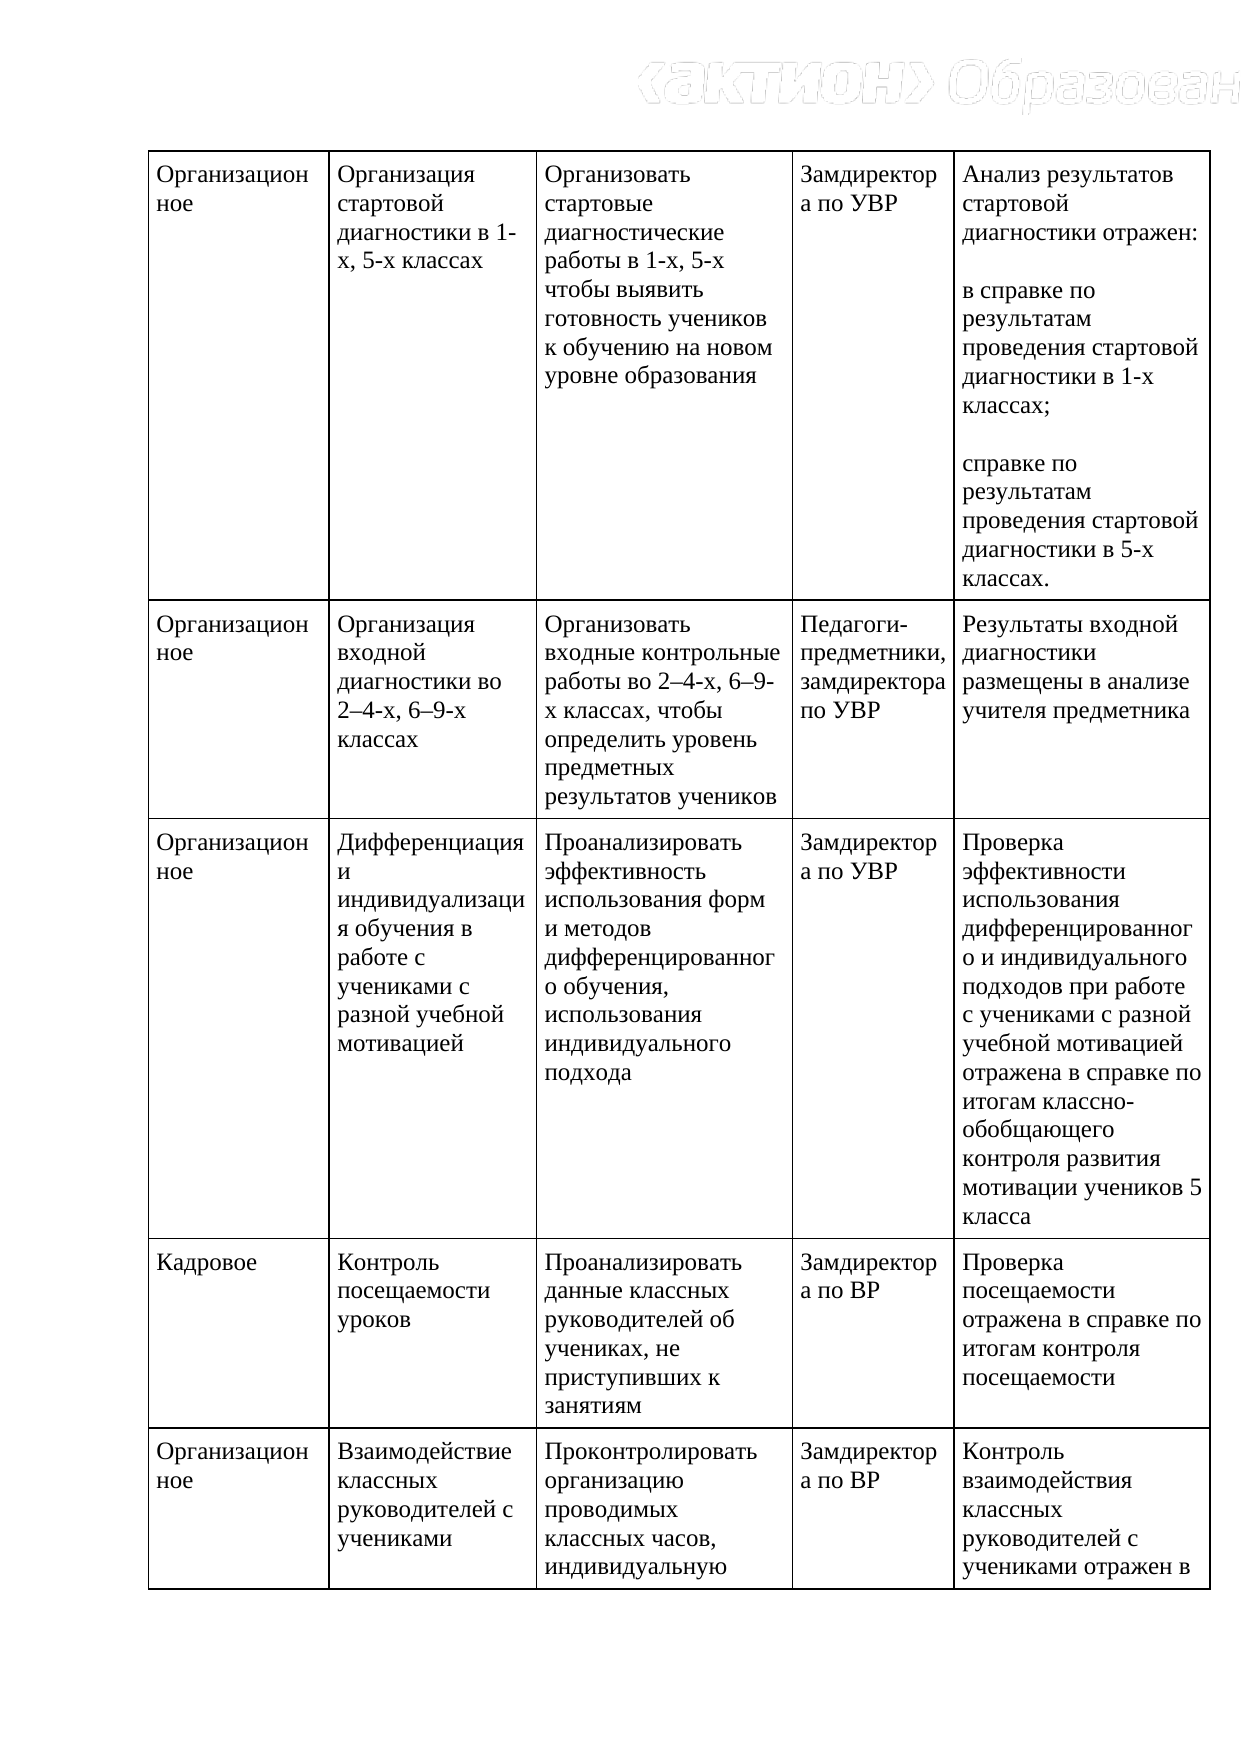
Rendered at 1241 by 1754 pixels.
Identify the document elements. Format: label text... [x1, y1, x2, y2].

table_cell Проанализировать эффективность использования форм и методов дифференцированного обучения, использования индивидуального подхода [537, 819, 792, 1237]
table_cell Замдиректора по УВР [793, 819, 953, 1237]
table_header Замдиректора по УВР [793, 152, 953, 599]
table_header Организационное [149, 152, 328, 599]
table_cell Замдиректора по ВР [793, 1429, 953, 1588]
picture [637, 58, 1241, 115]
table_cell Проверка эффективности использования дифференцированного и индивидуального подходов при работе с учениками с разной учебной мотивацией отражена в справке по итогам классно-обобщающего контроля развития мотивации учеников 5 класса [955, 819, 1209, 1237]
table_cell Проанализировать данные классных руководителей об учениках, не приступивших к занятиям [537, 1239, 792, 1427]
table_cell Организация входной диагностики во 2–4-х, 6–9-х классах [330, 601, 536, 818]
table_cell Результаты входной диагностики размещены в анализе учителя предметника [955, 601, 1209, 818]
table_header Анализ результатов стартовой диагностики отражен: в справке по результатам проведения стартовой диагностики в 1-х классах; справке по результатам проведения стартовой диагностики в 5-х классах. [955, 152, 1209, 599]
table_header Организовать стартовые диагностические работы в 1-х, 5-х чтобы выявить готовность учеников к обучению на новом уровне образования [537, 152, 792, 599]
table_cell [330, 1429, 536, 1588]
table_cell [955, 1429, 1209, 1588]
table_header Организация стартовой диагностики в 1-х, 5-х классах [330, 152, 536, 599]
table_cell Педагоги-предметники, замдиректора по УВР [793, 601, 953, 818]
table_cell Контроль посещаемости уроков [330, 1239, 536, 1427]
table_cell Проверка посещаемости отражена в справке по итогам контроля посещаемости [955, 1239, 1209, 1427]
table_cell Замдиректора по ВР [793, 1239, 953, 1427]
table_cell Дифференциация и индивидуализация обучения в работе с учениками с разной учебной мотивацией [330, 819, 536, 1237]
table_cell Организационное [149, 601, 328, 818]
table_cell Организовать входные контрольные работы во 2–4-х, 6–9-х классах, чтобы определить уровень предметных результатов учеников [537, 601, 792, 818]
table_cell Кадровое [149, 1239, 328, 1427]
table_cell Организационное [149, 819, 328, 1237]
table_cell Организационное [149, 1429, 328, 1588]
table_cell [537, 1429, 792, 1588]
